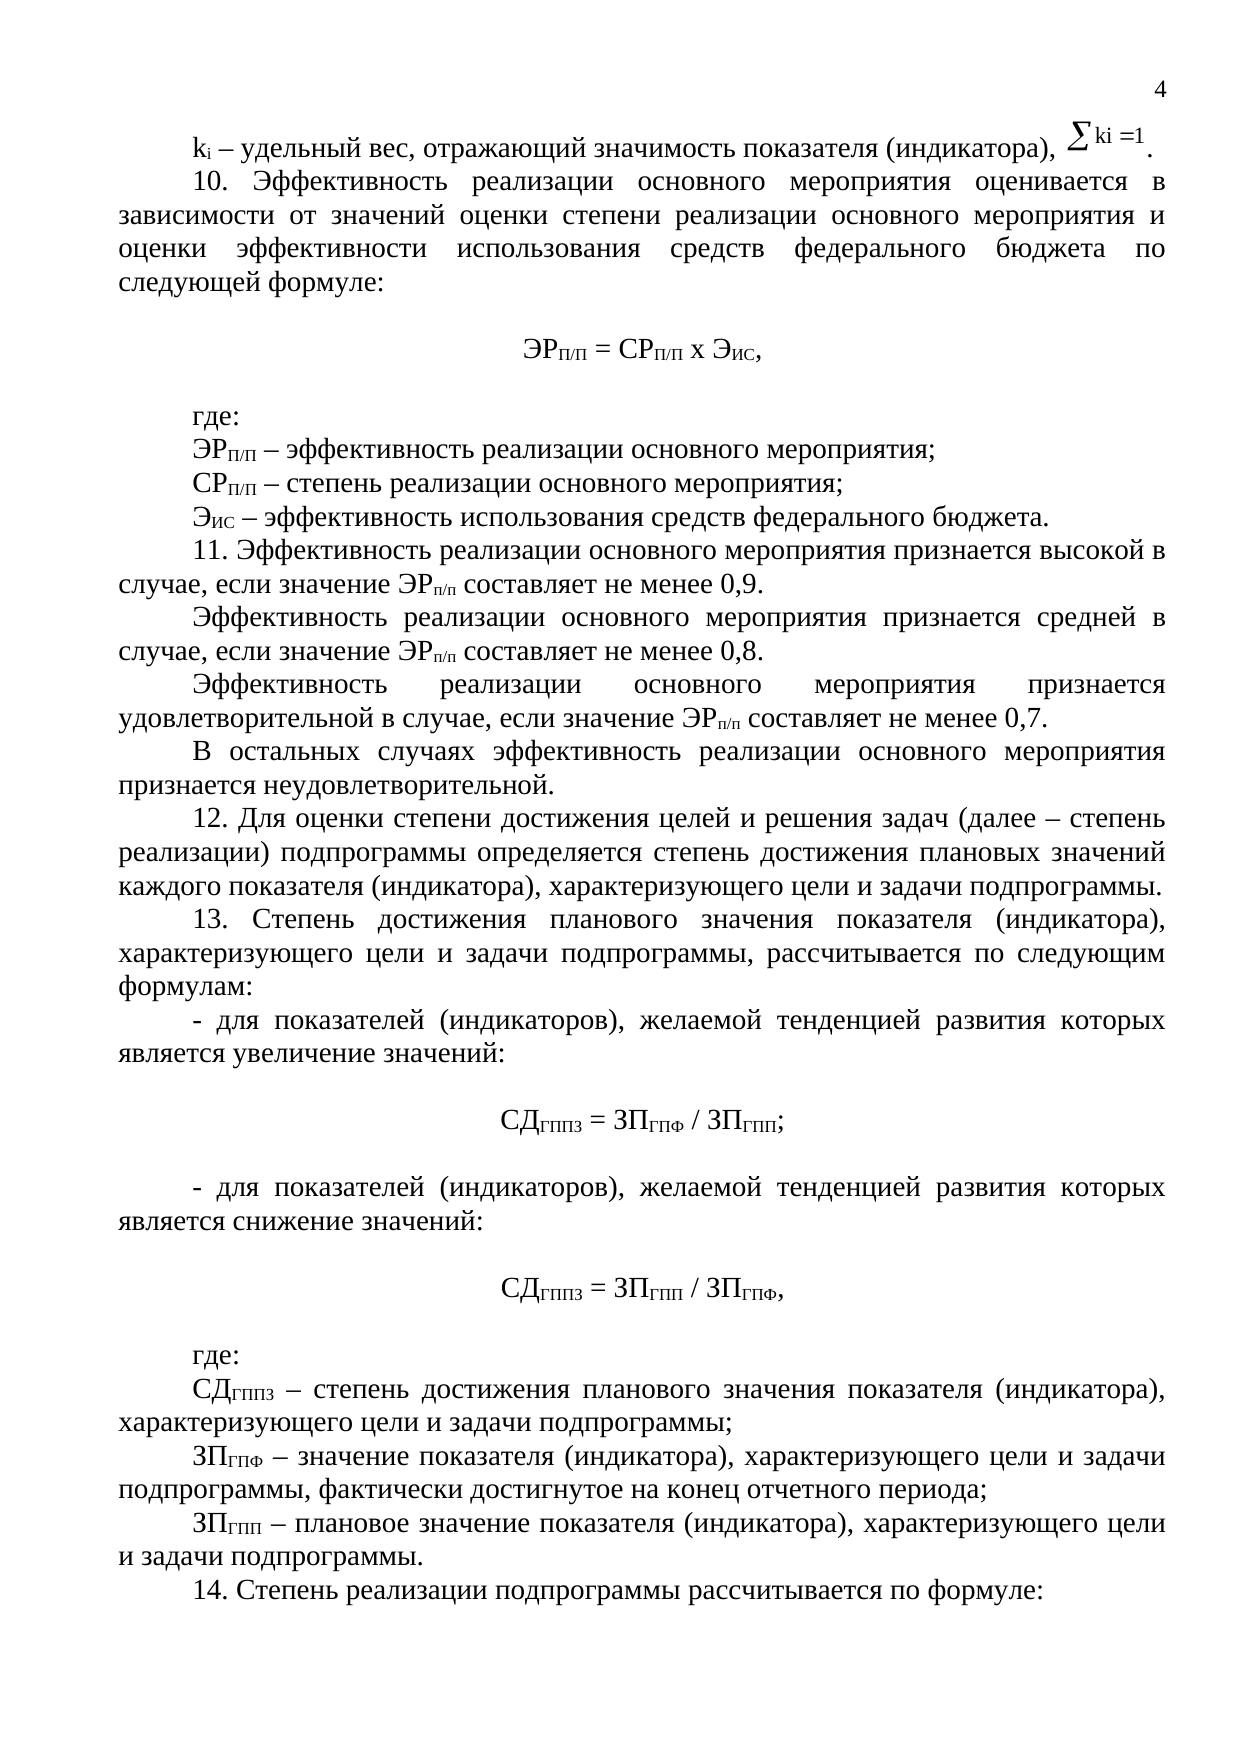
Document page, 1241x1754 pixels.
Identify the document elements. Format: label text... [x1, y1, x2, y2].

text Эффективность реализации основного мероприятия признается удовлетворительной в случае, если значение ЭРп/п составляет не менее 0,7. [118, 666, 1167, 733]
text ЭРП/П – эффективность реализации основного мероприятия; [118, 432, 1167, 465]
text ki – удельный вес, отражающий значимость показателя (индикатора), . [118, 118, 1167, 163]
text ЗПГПФ – значение показателя (индикатора), характеризующего цели и задачи подпрограммы, фактически достигнутое на конец отчетного периода; [118, 1438, 1167, 1505]
text СРП/П – степень реализации основного мероприятия; [118, 465, 1167, 499]
text - для показателей (индикаторов), желаемой тенденцией развития которых является снижение значений: [118, 1169, 1167, 1237]
text 13. Степень достижения планового значения показателя (индикатора), характеризующего цели и задачи подпрограммы, рассчитывается по следующим формулам: [118, 901, 1167, 1002]
text ЗПГПП – плановое значение показателя (индикатора), характеризующего цели и задачи подпрограммы. [118, 1505, 1167, 1572]
text Эффективность реализации основного мероприятия признается средней в случае, если значение ЭРп/п составляет не менее 0,8. [118, 599, 1167, 666]
text 14. Степень реализации подпрограммы рассчитывается по формуле: [118, 1572, 1167, 1606]
text - для показателей (индикаторов), желаемой тенденцией развития которых является увеличение значений: [118, 1002, 1167, 1069]
text где: [118, 1337, 1167, 1371]
text В остальных случаях эффективность реализации основного мероприятия признается неудовлетворительной. [118, 733, 1167, 801]
text 11. Эффективность реализации основного мероприятия признается высокой в случае, если значение ЭРп/п составляет не менее 0,9. [118, 532, 1167, 599]
text 10. Эффективность реализации основного мероприятия оценивается в зависимости от значений оценки степени реализации основного мероприятия и оценки эффективности использования средств федерального бюджета по следующей формуле: [118, 163, 1167, 297]
text 12. Для оценки степени достижения целей и решения задач (далее – степень реализации) подпрограммы определяется степень достижения плановых значений каждого показателя (индикатора), характеризующего цели и задачи подпрограммы. [118, 801, 1167, 901]
text СДГППЗ = ЗПГПФ / ЗПГПП; [118, 1102, 1167, 1136]
text ЭРП/П = СРП/П x ЭИС, [118, 331, 1167, 364]
text СДГППЗ – степень достижения планового значения показателя (индикатора), характеризующего цели и задачи подпрограммы; [118, 1371, 1167, 1438]
text СДГППЗ = ЗПГПП / ЗПГПФ, [118, 1270, 1167, 1304]
text где: [118, 398, 1167, 432]
text ЭИС – эффективность использования средств федерального бюджета. [118, 499, 1167, 532]
